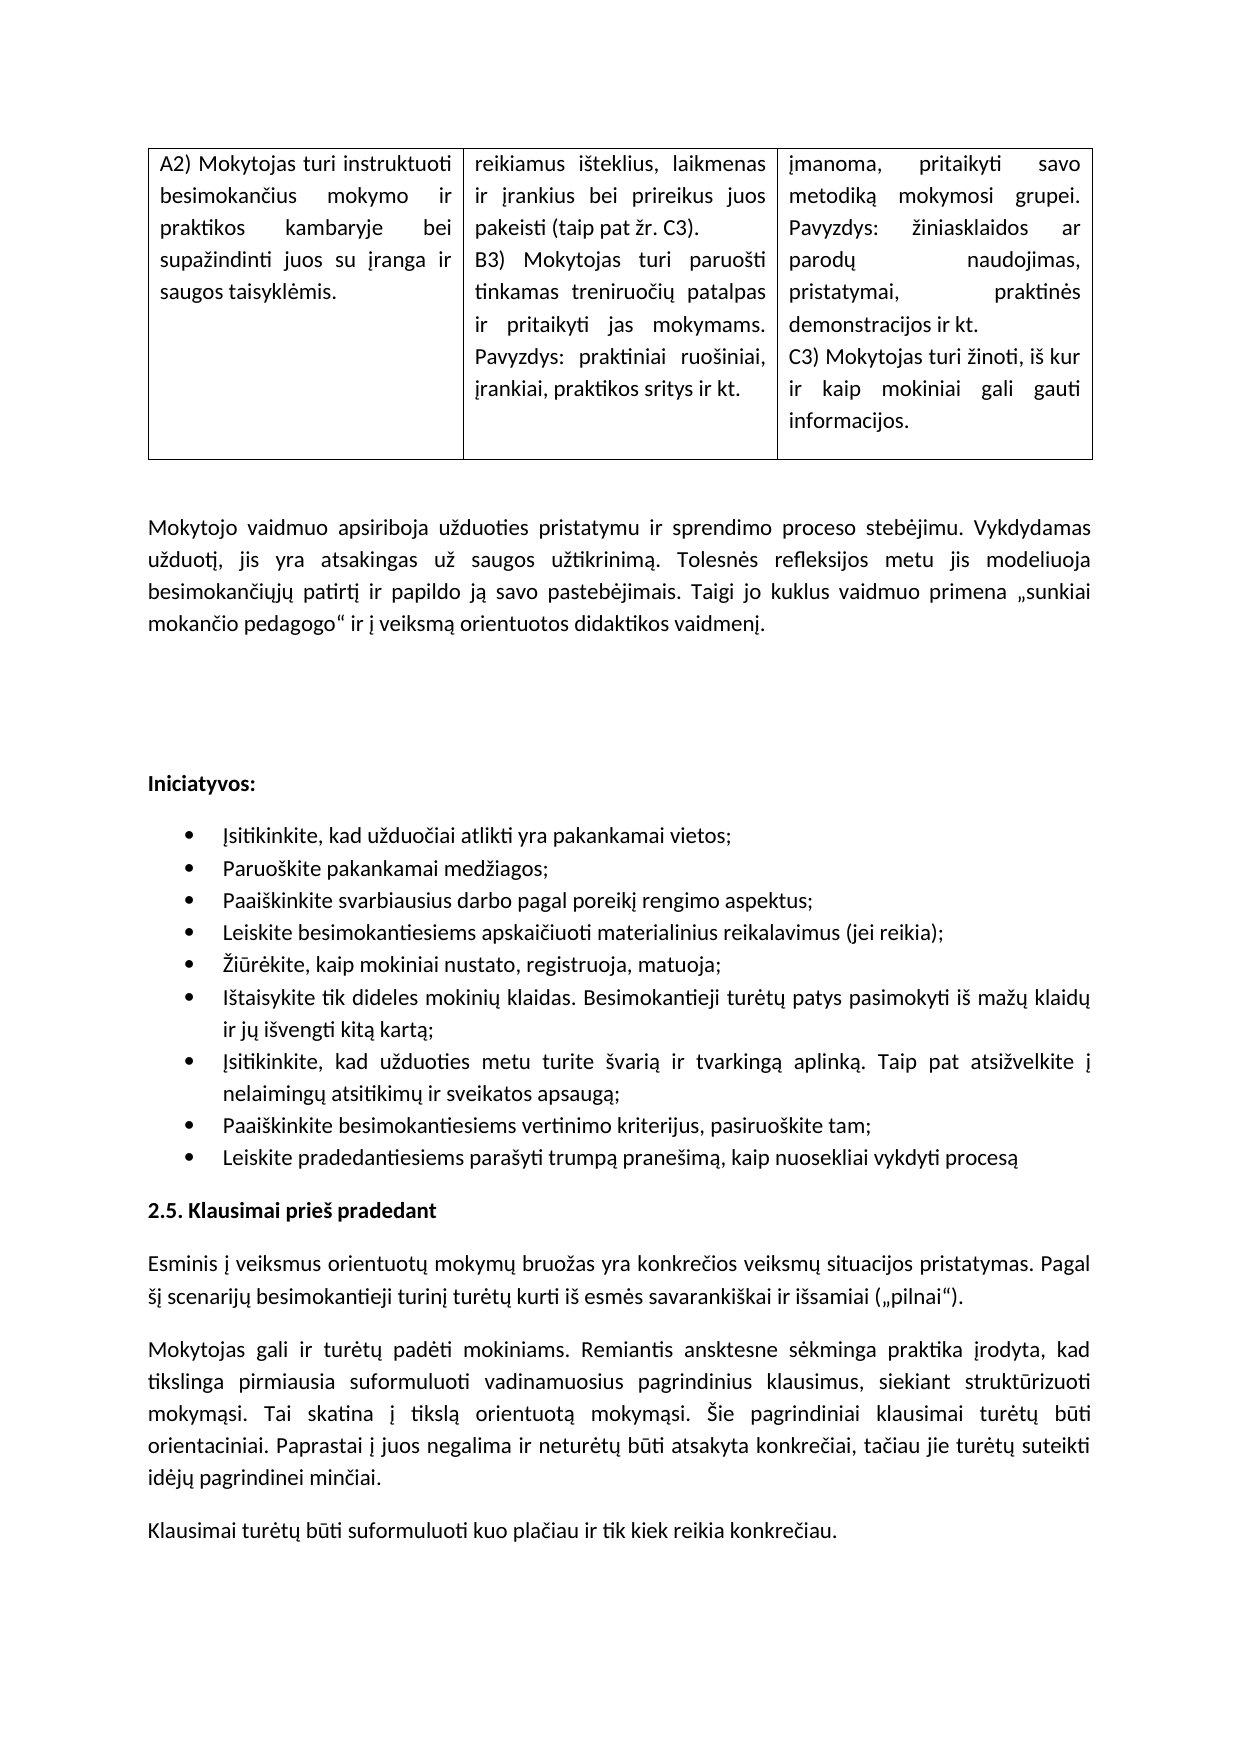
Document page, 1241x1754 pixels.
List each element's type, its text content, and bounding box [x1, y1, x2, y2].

list Paruoškite pakankamai medžiagos; [185, 854, 1092, 882]
list Paaiškinkite besimokantiesiems vertinimo kriterijus, pasiruoškite tam; [185, 1111, 1092, 1139]
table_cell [464, 149, 777, 459]
list Leiskite besimokantiesiems apskaičiuoti materialinius reikalavimus (jei reikia); [185, 918, 1092, 946]
list Ištaisykite tik dideles mokinių klaidas. Besimokantieji turėtų patys pasimokyti iš mažų klaidų ir jų išvengti kitą kartą; [185, 983, 1092, 1043]
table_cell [149, 149, 463, 459]
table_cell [778, 149, 1092, 459]
list Leiskite pradedantiesiems parašyti trumpą pranešimą, kaip nuosekliai vykdyti procesą [185, 1143, 1092, 1172]
list Įsitikinkite, kad užduoties metu turite švarią ir tvarkingą aplinką. Taip pat atsižvelkite į nelaimingų atsitikimų ir sveikatos apsaugą; [185, 1047, 1092, 1107]
text 2.5. Klausimai prieš pradedant [148, 1197, 1092, 1224]
text Klausimai turėtų būti suformuluoti kuo plačiau ir tik kiek reikia konkrečiau. [148, 1517, 1092, 1544]
list Žiūrėkite, kaip mokiniai nustato, registruoja, matuoja; [185, 950, 1092, 978]
text Mokytojas gali ir turėtų padėti mokiniams. Remiantis ansktesne sėkminga praktika įrodyta, kad tikslinga pirmiausia suformuluoti vadinamuosius pagrindinius klausimus, siekiant struktūrizuoti mokymąsi. Tai skatina į tikslą orientuotą mokymąsi. Šie pagrindiniai klausimai turėtų būti orientaciniai. Paprastai į juos negalima ir neturėtų būti atsakyta konkrečiai, tačiau jie turėtų suteikti idėjų pagrindinei minčiai. [148, 1335, 1092, 1492]
text Mokytojo vaidmuo apsiriboja užduoties pristatymu ir sprendimo proceso stebėjimu. Vykdydamas užduotį, jis yra atsakingas už saugos užtikrinimą. Tolesnės refleksijos metu jis modeliuoja besimokančiųjų patirtį ir papildo ją savo pastebėjimais. Taigi jo kuklus vaidmuo primena „sunkiai mokančio pedagogo“ ir į veiksmą orientuotos didaktikos vaidmenį. [148, 513, 1092, 638]
list Paaiškinkite svarbiausius darbo pagal poreikį rengimo aspektus; [185, 886, 1092, 914]
text Iniciatyvos: [148, 769, 1092, 797]
text Esminis į veiksmus orientuotų mokymų bruožas yra konkrečios veiksmų situacijos pristatymas. Pagal šį scenarijų besimokantieji turinį turėtų kurti iš esmės savarankiškai ir išsamiai („pilnai“). [148, 1249, 1092, 1310]
list Įsitikinkite, kad užduočiai atlikti yra pakankamai vietos; [185, 822, 1092, 850]
